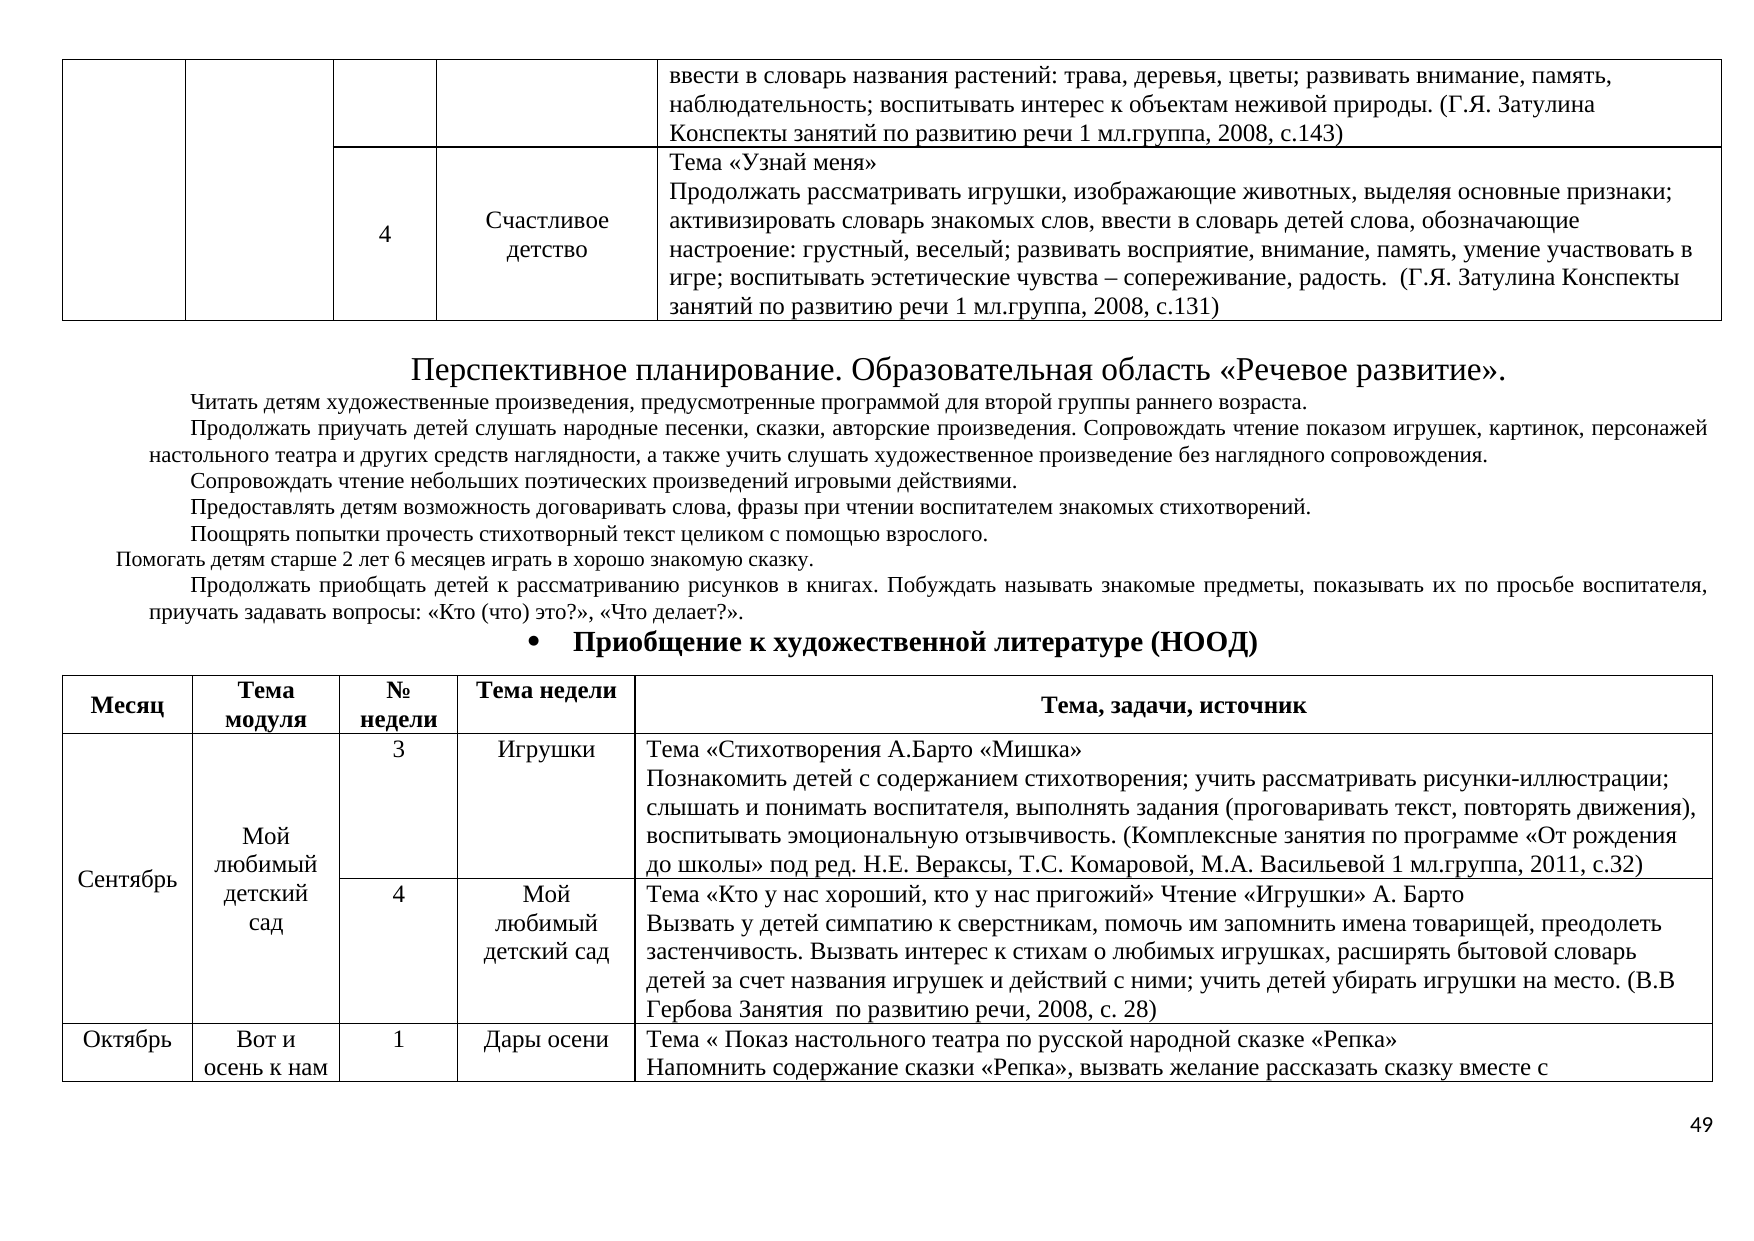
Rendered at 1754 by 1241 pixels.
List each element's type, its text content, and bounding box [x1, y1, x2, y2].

text Поощрять попытки прочесть стихотворный текст целиком с помощью взрослого. [149, 520, 1711, 546]
table_cell Игрушки [458, 734, 634, 878]
table_header Месяц [63, 676, 192, 733]
table_cell Дары осени [458, 1024, 634, 1081]
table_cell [636, 1024, 1712, 1081]
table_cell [658, 60, 1721, 146]
table_cell Счастливое детство [437, 148, 657, 320]
table_cell Мой любимый детский сад [458, 879, 634, 1023]
table_header Тема модуля [193, 676, 339, 733]
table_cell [193, 1024, 339, 1081]
table_cell [63, 60, 185, 320]
table_cell Сентябрь [63, 734, 192, 1023]
table_header № недели [340, 676, 457, 733]
table_cell 4 [334, 148, 436, 320]
text Продолжать приобщать детей к рассматриванию рисунков в книгах. Побуждать называть знакомые предметы, показывать их по просьбе воспитателя, приучать задавать вопросы: «Кто (что) это?», «Что делает?». [149, 571, 1711, 624]
table_cell 1 [340, 1024, 457, 1081]
table_cell [186, 60, 333, 320]
text Читать детям художественные произведения, предусмотренные программой для второй группы раннего возраста. [149, 388, 1711, 414]
text Сопровождать чтение небольших поэтических произведений игровыми действиями. [149, 467, 1711, 493]
text Перспективное планирование. Образовательная область «Речевое развитие». [149, 350, 1713, 388]
table_cell Тема «Узнай меня» Продолжать рассматривать игрушки, изображающие животных, выделяя основные признаки; активизировать словарь знакомых слов, ввести в словарь детей слова, обозначающие настроение: грустный, веселый; развивать восприятие, внимание, память, умение участвовать в игре; воспитывать эстетические чувства – сопереживание, радость. (Г.Я. Затулина Конспекты занятий по развитию речи 1 мл.группа, 2008, с.131) [658, 148, 1721, 320]
table_cell 4 [340, 879, 457, 1023]
table_header Тема, задачи, источник [636, 676, 1712, 733]
table_cell 3 [334, 60, 436, 146]
table_cell Тема «Стихотворения А.Барто «Мишка» Познакомить детей с содержанием стихотворения; учить рассматривать рисунки-иллюстрации; слышать и понимать воспитателя, выполнять задания (проговаривать текст, повторять движения), воспитывать эмоциональную отзывчивость. (Комплексные занятия по программе «От рождения до школы» под ред. Н.Е. Вераксы, Т.С. Комаровой, М.А. Васильевой 1 мл.группа, 2011, с.32) [636, 734, 1712, 878]
table_cell Октябрь [63, 1024, 192, 1081]
table_cell Мой любимый детский сад [193, 734, 339, 1023]
table_header Тема недели [458, 676, 634, 733]
text Продолжать приучать детей слушать народные песенки, сказки, авторские произведения. Сопровождать чтение показом игрушек, картинок, персонажей настольного театра и других средств наглядности, а также учить слушать художественное произведение без наглядного сопровождения. [149, 414, 1711, 467]
table_cell Тема «Кто у нас хороший, кто у нас пригожий» Чтение «Игрушки» А. Барто Вызвать у детей симпатию к сверстникам, помочь им запомнить имена товарищей, преодолеть застенчивость. Вызвать интерес к стихам о любимых игрушках, расширять бытовой словарь детей за счет названия игрушек и действий с ними; учить детей убирать игрушки на место. (В.В Гербова Занятия по развитию речи, 2008, с. 28) [636, 879, 1712, 1023]
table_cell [437, 60, 657, 146]
text Предоставлять детям возможность договаривать слова, фразы при чтении воспитателем знакомых стихотворений. [149, 493, 1711, 520]
text Помогать детям старше 2 лет 6 месяцев играть в хорошо знакомую сказку. [116, 546, 1713, 571]
table_cell 3 [340, 734, 457, 878]
list Приобщение к художественной литературе (НООД) [74, 624, 1713, 658]
